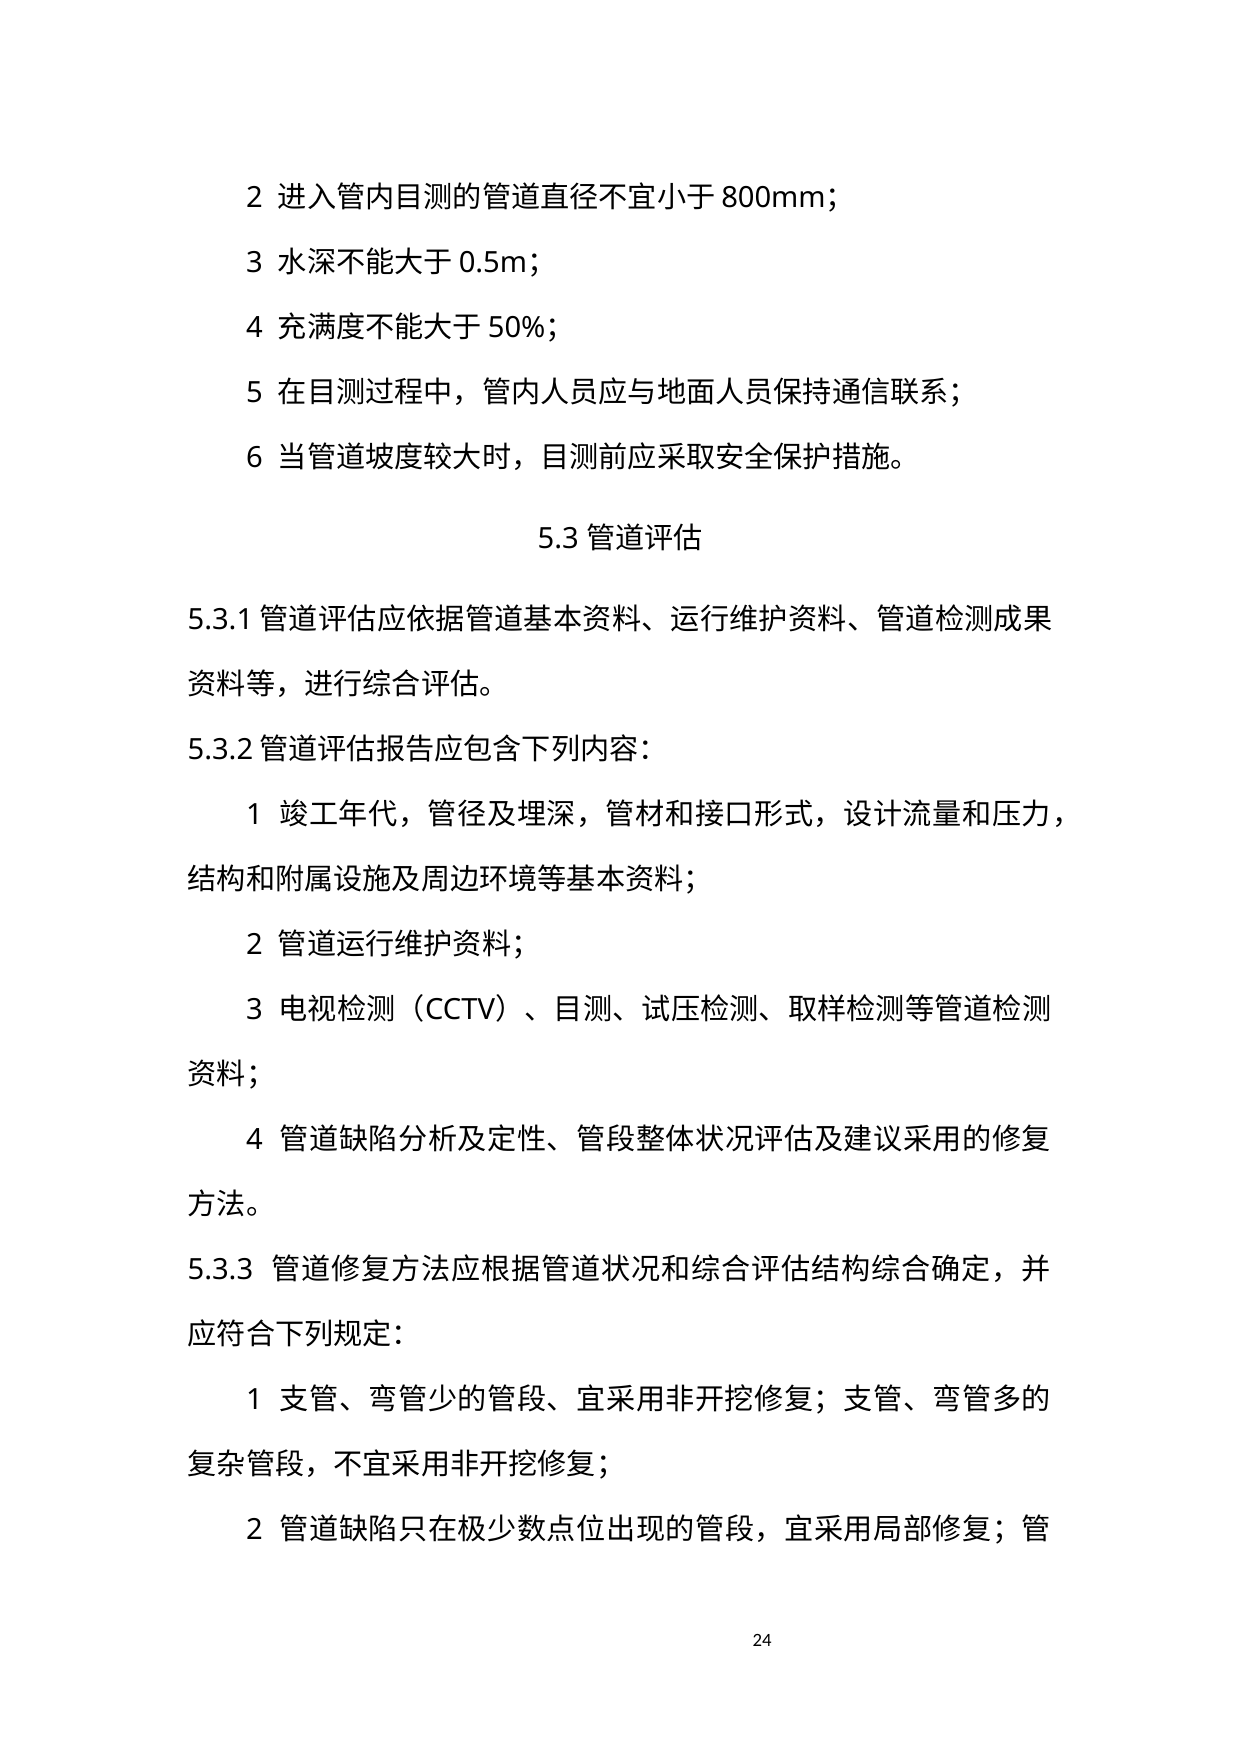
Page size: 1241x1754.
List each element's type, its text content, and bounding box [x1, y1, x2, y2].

text 5.3.1管道评估应依据管道基本资料、运行维护资料、管道检测成果资料等，进行综合评估。 [187, 584, 1053, 714]
text 5.3.2管道评估报告应包含下列内容： [187, 714, 1053, 779]
text 6 当管道坡度较大时，目测前应采取安全保护措施。 [187, 422, 1053, 487]
text 1 竣工年代，管径及埋深，管材和接口形式，设计流量和压力，结构和附属设施及周边环境等基本资料； [187, 779, 1053, 909]
text 1 支管、弯管少的管段、宜采用非开挖修复；支管、弯管多的复杂管段，不宜采用非开挖修复； [187, 1364, 1053, 1494]
text 2 管道运行维护资料； [187, 909, 1053, 974]
text 3 电视检测（CCTV）、目测、试压检测、取样检测等管道检测资料； [187, 974, 1053, 1104]
text 5.3 管道评估 [187, 503, 1053, 568]
text 5.3.3 管道修复方法应根据管道状况和综合评估结构综合确定，并应符合下列规定： [187, 1234, 1053, 1364]
text 2 进入管内目测的管道直径不宜小于800mm； [187, 162, 1053, 227]
text 3 水深不能大于0.5m； [187, 227, 1053, 292]
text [187, 1494, 1053, 1559]
text 4 管道缺陷分析及定性、管段整体状况评估及建议采用的修复方法。 [187, 1104, 1053, 1234]
text 4 充满度不能大于50%； [187, 292, 1053, 357]
text 5 在目测过程中，管内人员应与地面人员保持通信联系； [187, 357, 1053, 422]
